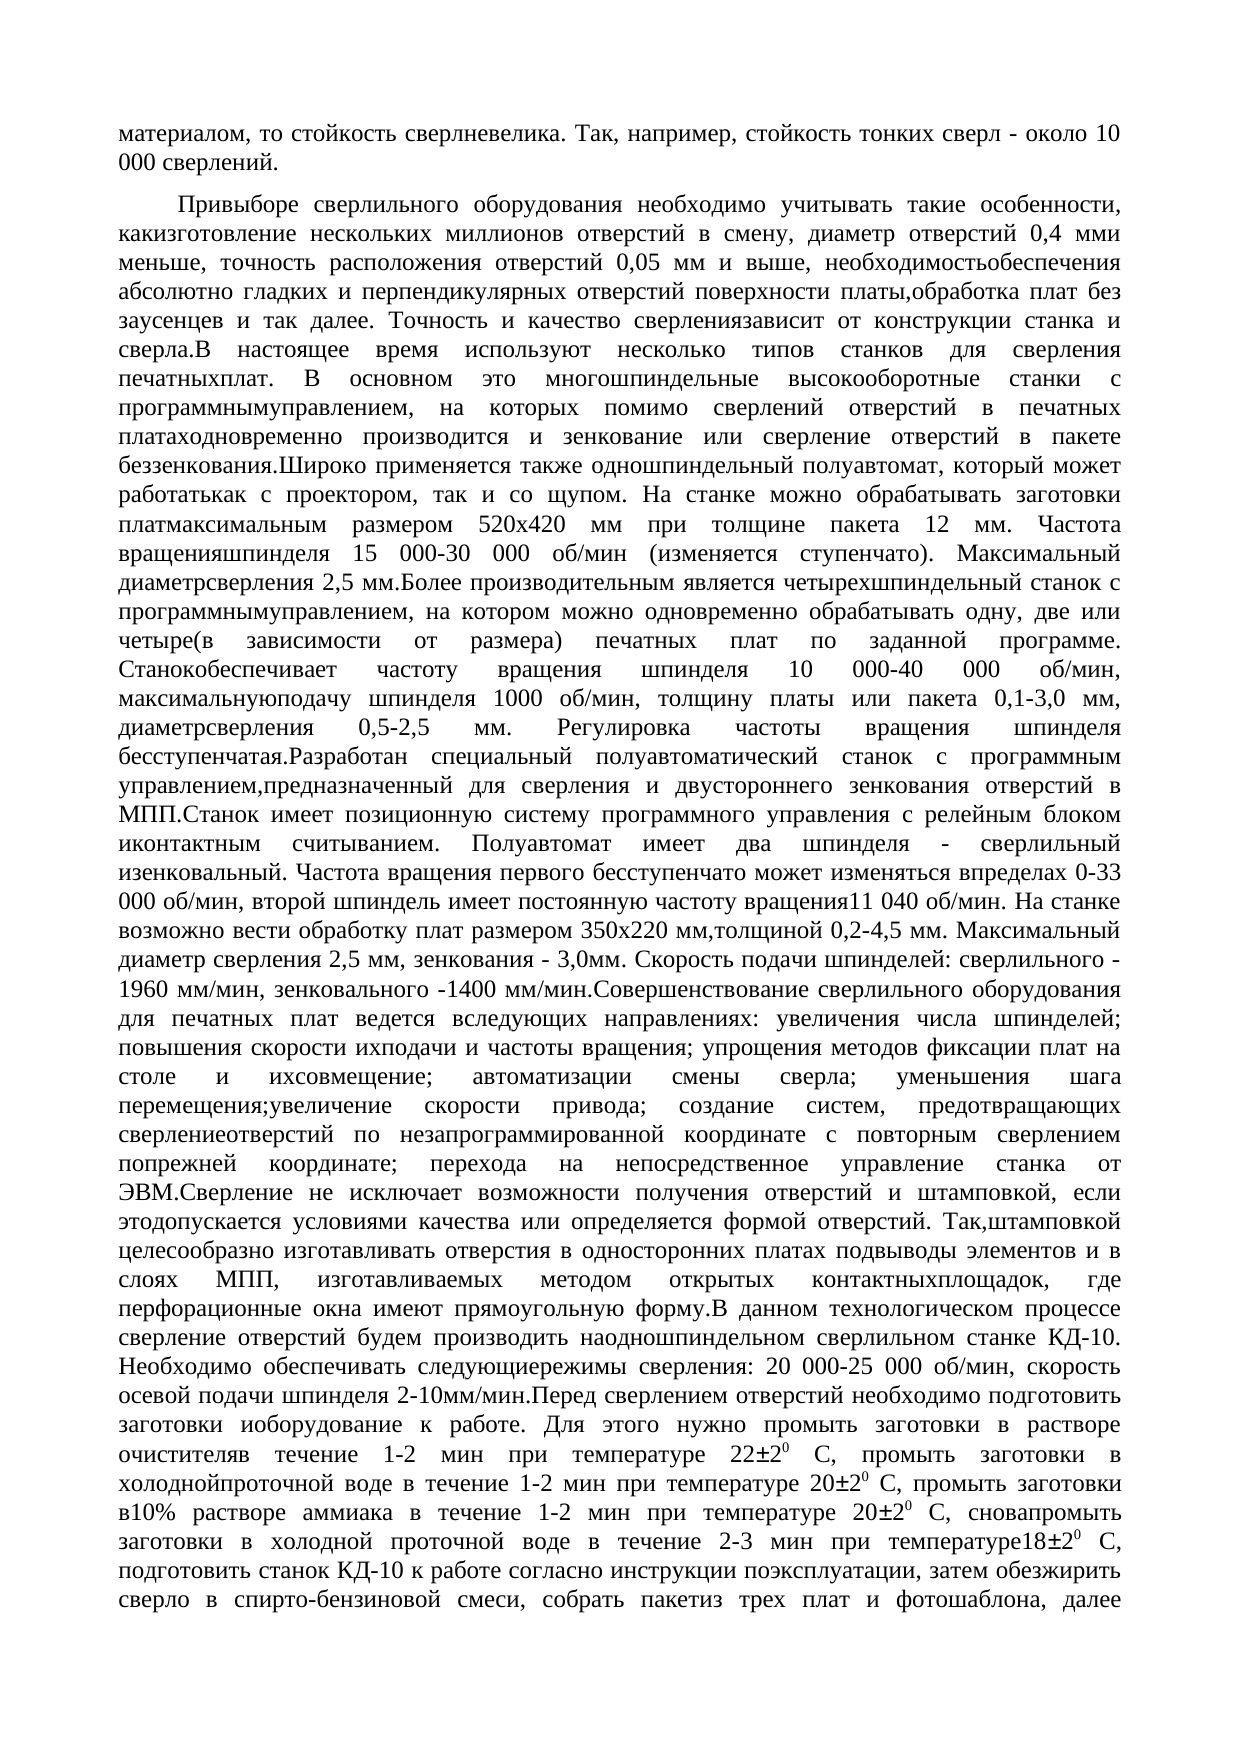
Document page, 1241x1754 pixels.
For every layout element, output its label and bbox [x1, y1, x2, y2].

text [118, 118, 1122, 176]
text [118, 189, 1122, 1613]
